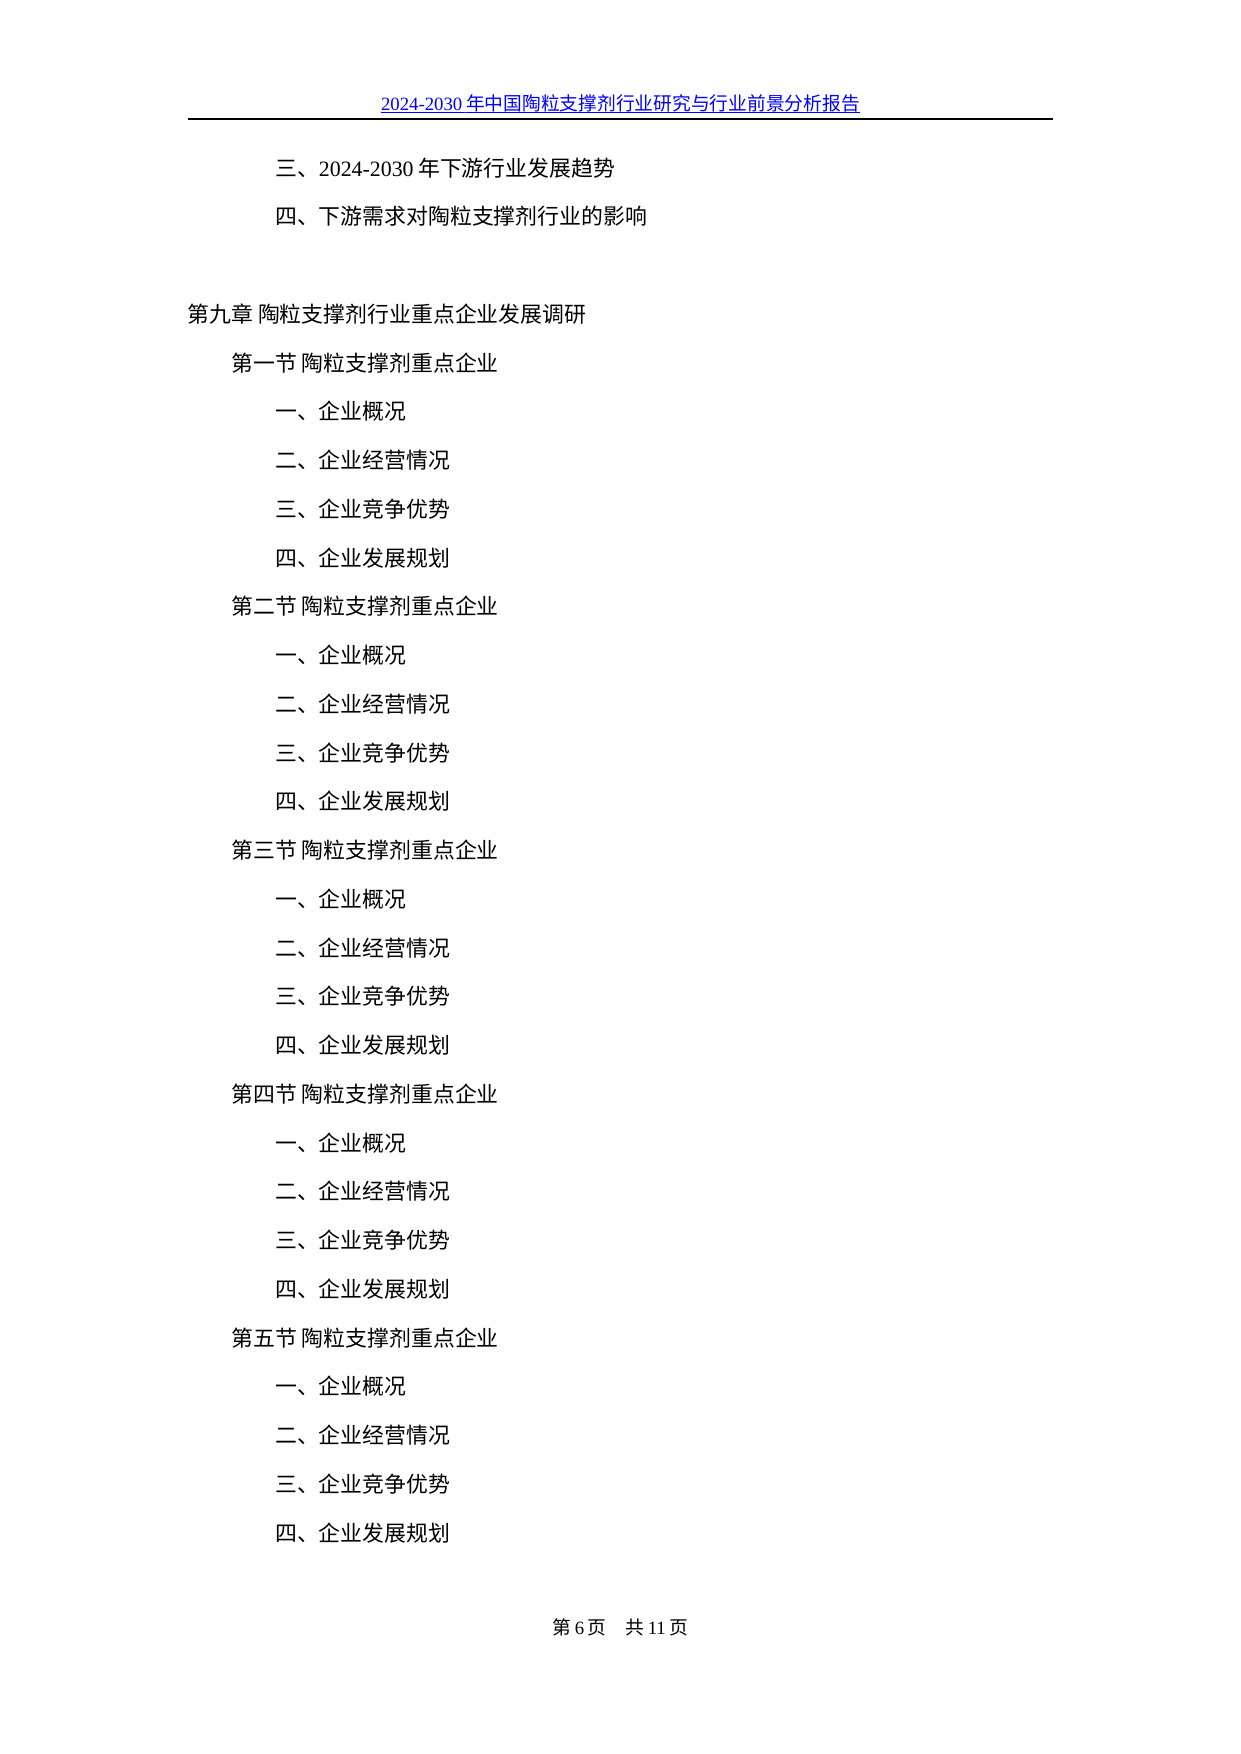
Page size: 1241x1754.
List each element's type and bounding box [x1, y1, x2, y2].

text [187, 150, 1053, 1548]
